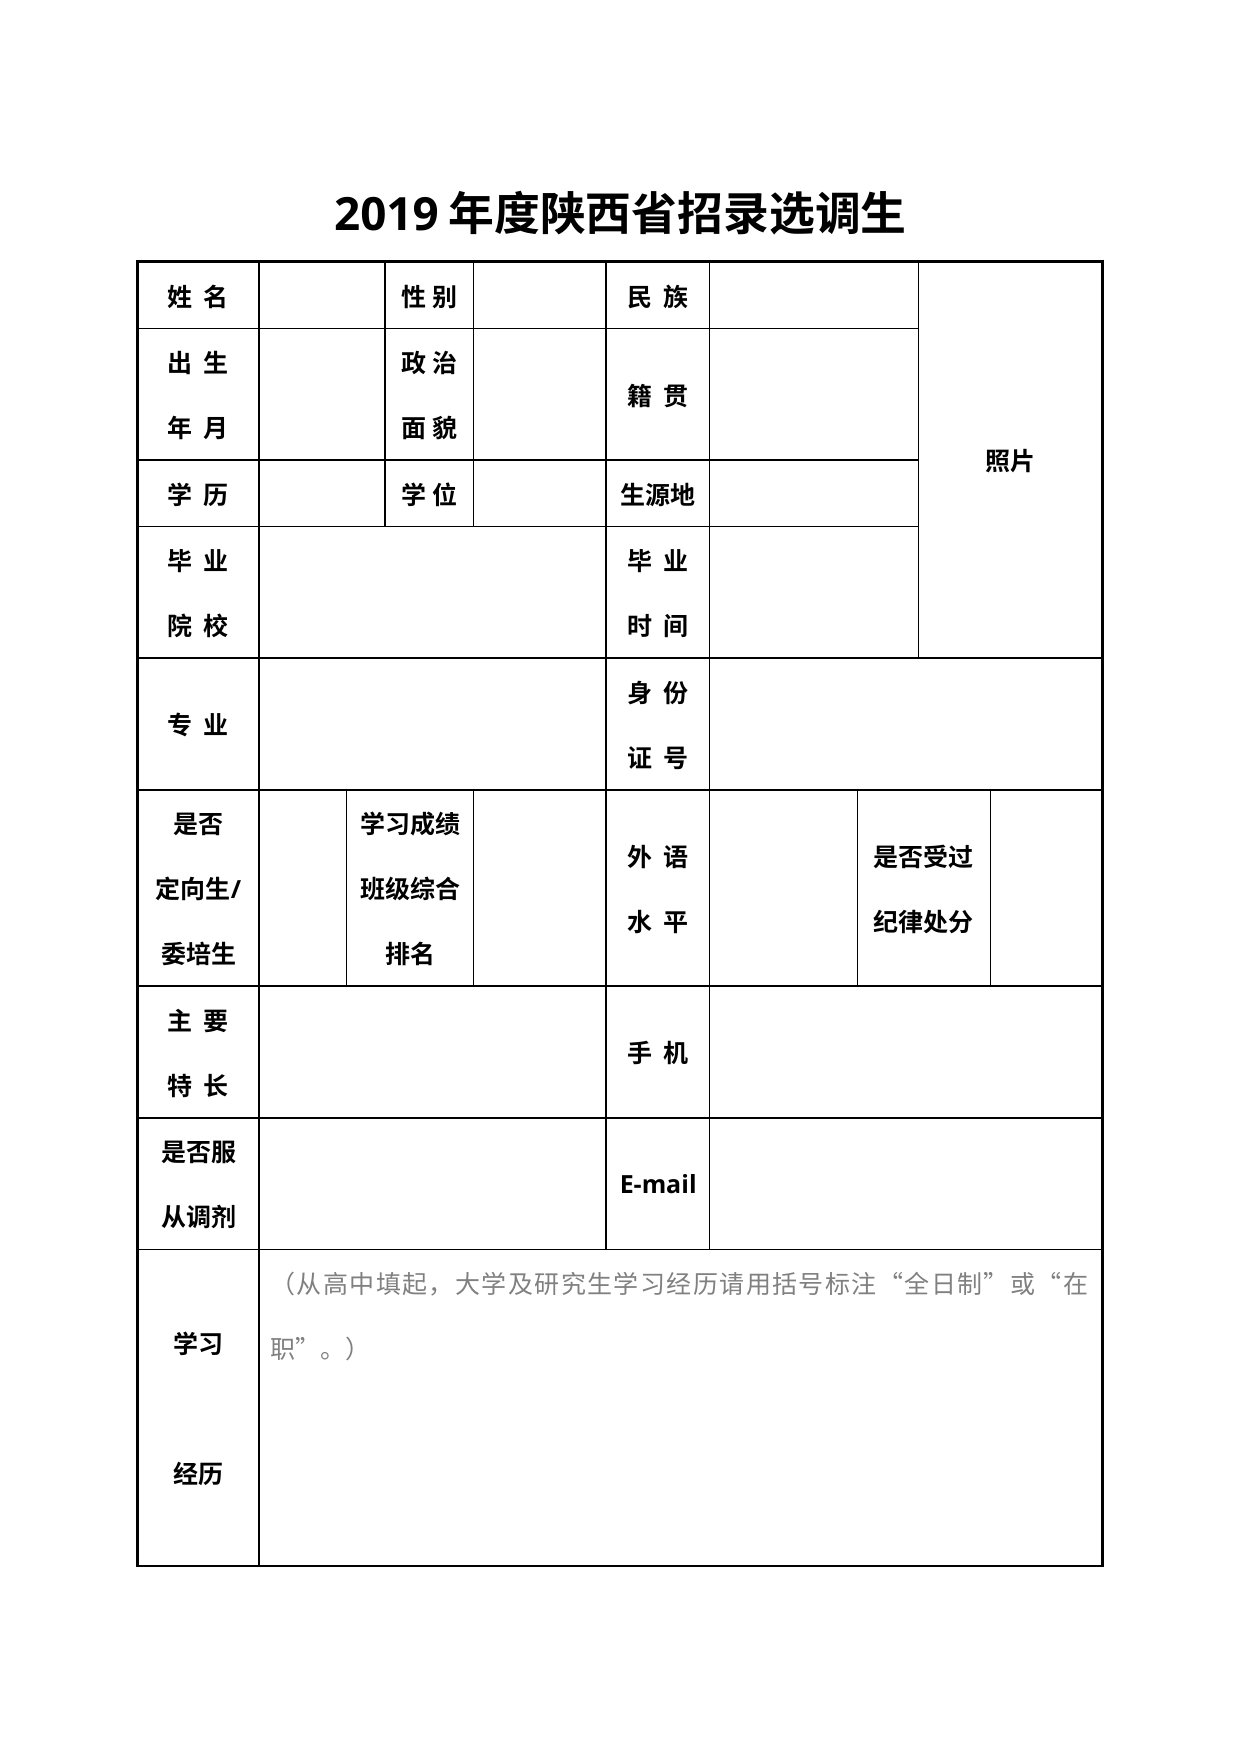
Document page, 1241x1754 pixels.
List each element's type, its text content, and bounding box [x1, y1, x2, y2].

table_cell 是否 定向生/委培生 [139, 791, 258, 985]
table_cell 身 份 证 号 [607, 659, 709, 789]
table_cell 手 机 [607, 987, 709, 1117]
table_cell [991, 791, 1101, 985]
table_header [710, 263, 918, 328]
table_cell 学习成绩班级综合排名 [347, 791, 473, 985]
table_cell [260, 791, 346, 985]
table_cell 出 生 年 月 [139, 329, 258, 459]
table_cell [260, 527, 605, 657]
table_cell 外 语 水 平 [607, 791, 709, 985]
table_cell [710, 791, 857, 985]
table_cell 毕 业 时 间 [607, 527, 709, 657]
table_cell [260, 329, 384, 459]
table_header [260, 263, 384, 328]
table_cell [474, 461, 605, 526]
table_cell [474, 791, 605, 985]
table_cell [260, 1119, 605, 1248]
table_cell 是否服从调剂 [139, 1119, 258, 1248]
table_header 照片 [919, 263, 1101, 657]
table_cell E-mail [607, 1119, 709, 1248]
table_cell [260, 659, 605, 789]
table_cell [710, 987, 1101, 1117]
table_header [474, 263, 605, 328]
table_cell [710, 461, 918, 526]
table_cell [710, 659, 1101, 789]
table_cell [260, 461, 384, 526]
table_cell （从高中填起，大学及研究生学习经历请用括号标注“全日制”或“在职”。） [260, 1250, 1101, 1565]
table_cell 是否受过纪律处分 [858, 791, 990, 985]
table_cell 籍 贯 [607, 329, 709, 459]
table_cell [474, 329, 605, 459]
table_cell 毕 业 院 校 [139, 527, 258, 657]
text 2019年度陕西省招录选调生 [187, 162, 1053, 259]
table_cell 学习 经历 [139, 1250, 258, 1565]
table_header 性 别 [386, 263, 473, 328]
table_cell 政 治 面 貌 [386, 329, 473, 459]
table_cell 学 历 [139, 461, 258, 526]
table_cell 主 要 特 长 [139, 987, 258, 1117]
table_header 姓 名 [139, 263, 258, 328]
table_cell 专 业 [139, 659, 258, 789]
table_cell [260, 987, 605, 1117]
table_cell 学 位 [386, 461, 473, 526]
table_header 民 族 [607, 263, 709, 328]
table_cell [710, 527, 918, 657]
table_cell [710, 329, 918, 459]
table_cell [710, 1119, 1101, 1248]
table_cell 生源地 [607, 461, 709, 526]
